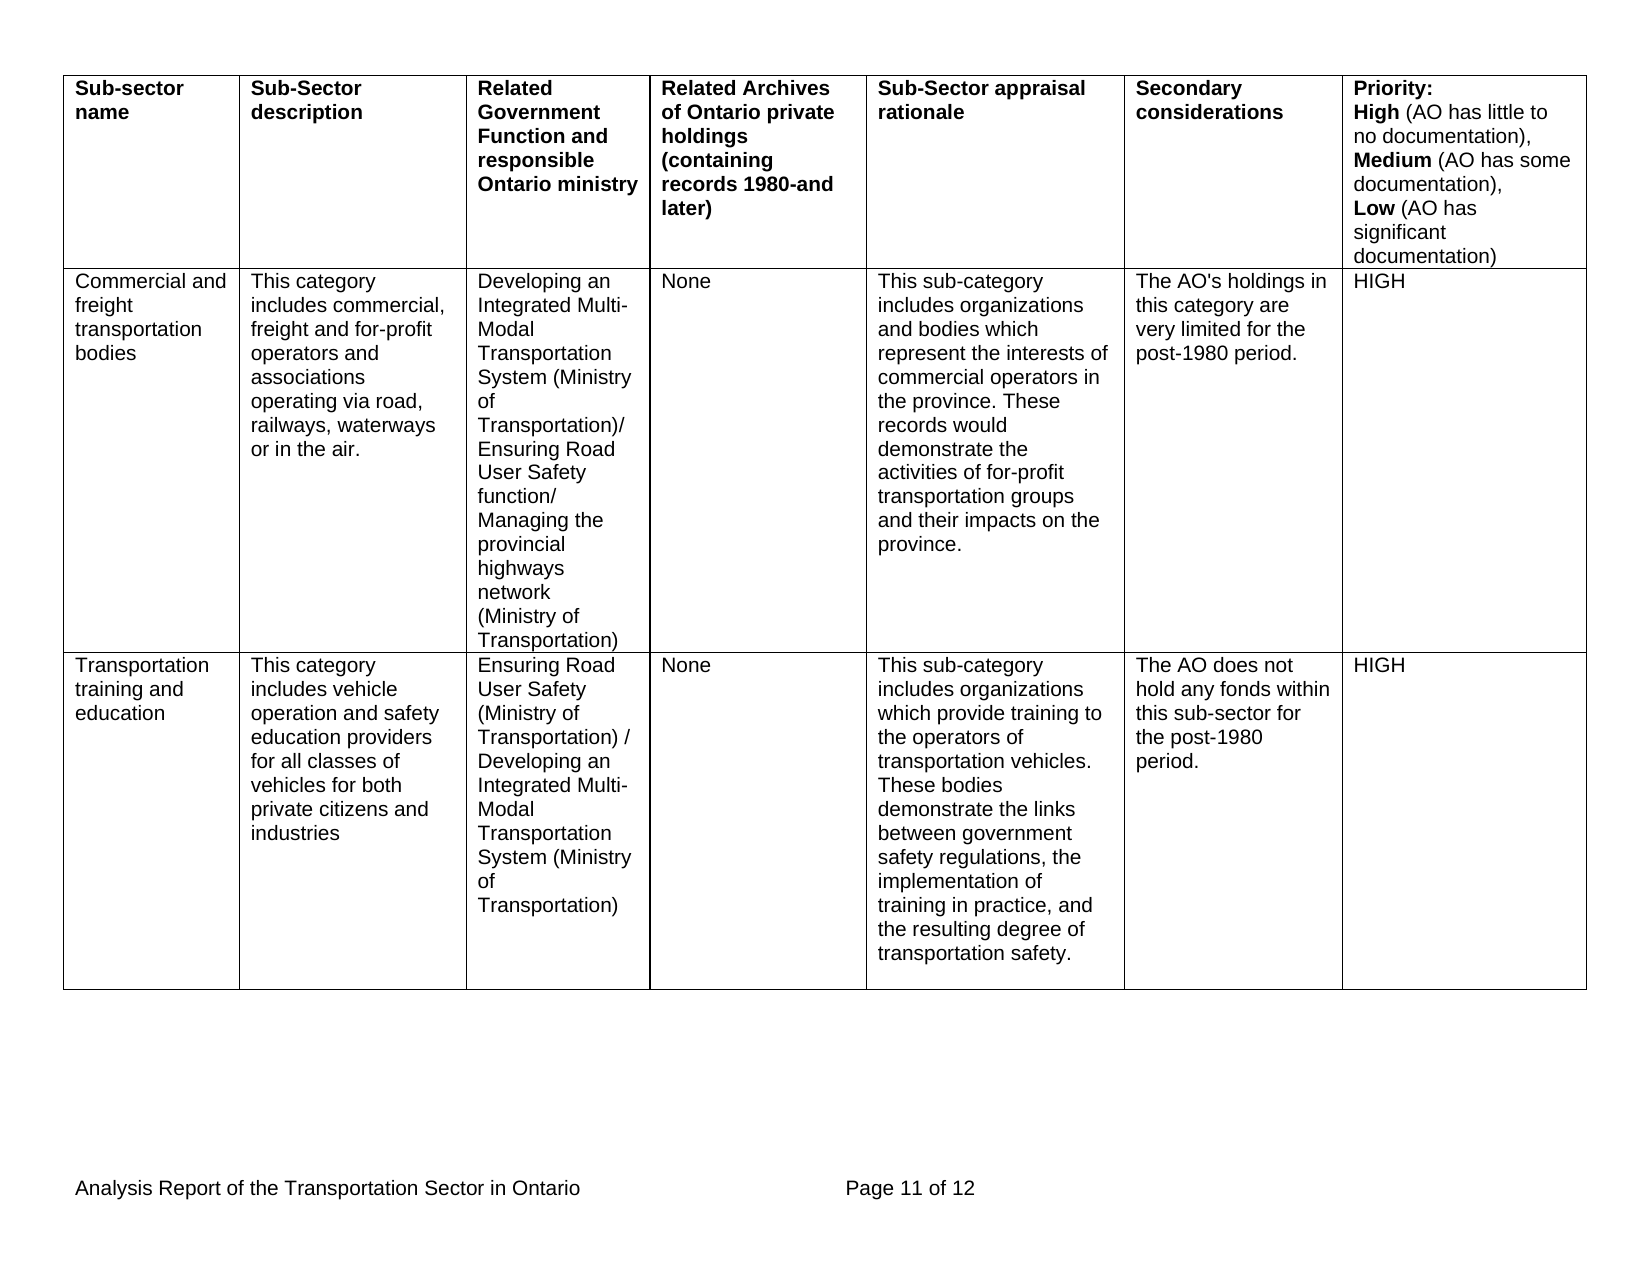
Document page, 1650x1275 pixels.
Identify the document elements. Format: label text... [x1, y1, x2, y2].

table_cell Transportation training and education [64, 653, 239, 988]
table_cell This category includes commercial, freight and for-profit operators and associations operating via road, railways, waterways or in the air. [240, 269, 466, 652]
table_cell The AO's holdings in this category are very limited for the post-1980 period. [1125, 269, 1342, 652]
table_header Related Archives of Ontario private holdings (containing records 1980-and later) [651, 76, 866, 268]
table_cell Ensuring Road User Safety (Ministry of Transportation) / Developing an Integrated Multi-Modal Transportation System (Ministry of Transportation) [467, 653, 649, 988]
table_cell HIGH [1343, 269, 1586, 652]
table_header Secondary considerations [1125, 76, 1342, 268]
table_cell None [651, 269, 866, 652]
table_header Priority: High (AO has little to no documentation), Medium (AO has some documentation), Low (AO has significant documentation) [1343, 76, 1586, 268]
table_cell Developing an Integrated Multi-Modal Transportation System (Ministry of Transportation)/ Ensuring Road User Safety function/ Managing the provincial highways network (Ministry of Transportation) [467, 269, 649, 652]
table_header Related Government Function and responsible Ontario ministry [467, 76, 649, 268]
table_cell This category includes vehicle operation and safety education providers for all classes of vehicles for both private citizens and industries [240, 653, 466, 988]
table_cell None [651, 653, 866, 988]
table_header Sub-Sector description [240, 76, 466, 268]
table_cell Commercial and freight transportation bodies [64, 269, 239, 652]
table_cell This sub-category includes organizations and bodies which represent the interests of commercial operators in the province. These records would demonstrate the activities of for-profit transportation groups and their impacts on the province. [867, 269, 1124, 652]
table_header Sub-Sector appraisal rationale [867, 76, 1124, 268]
table_cell The AO does not hold any fonds within this sub-sector for the post-1980 period. [1125, 653, 1342, 988]
table_header Sub-sector name [64, 76, 239, 268]
table_cell This sub-category includes organizations which provide training to the operators of transportation vehicles. These bodies demonstrate the links between government safety regulations, the implementation of training in practice, and the resulting degree of transportation safety. [867, 653, 1124, 988]
table_cell HIGH [1343, 653, 1586, 988]
